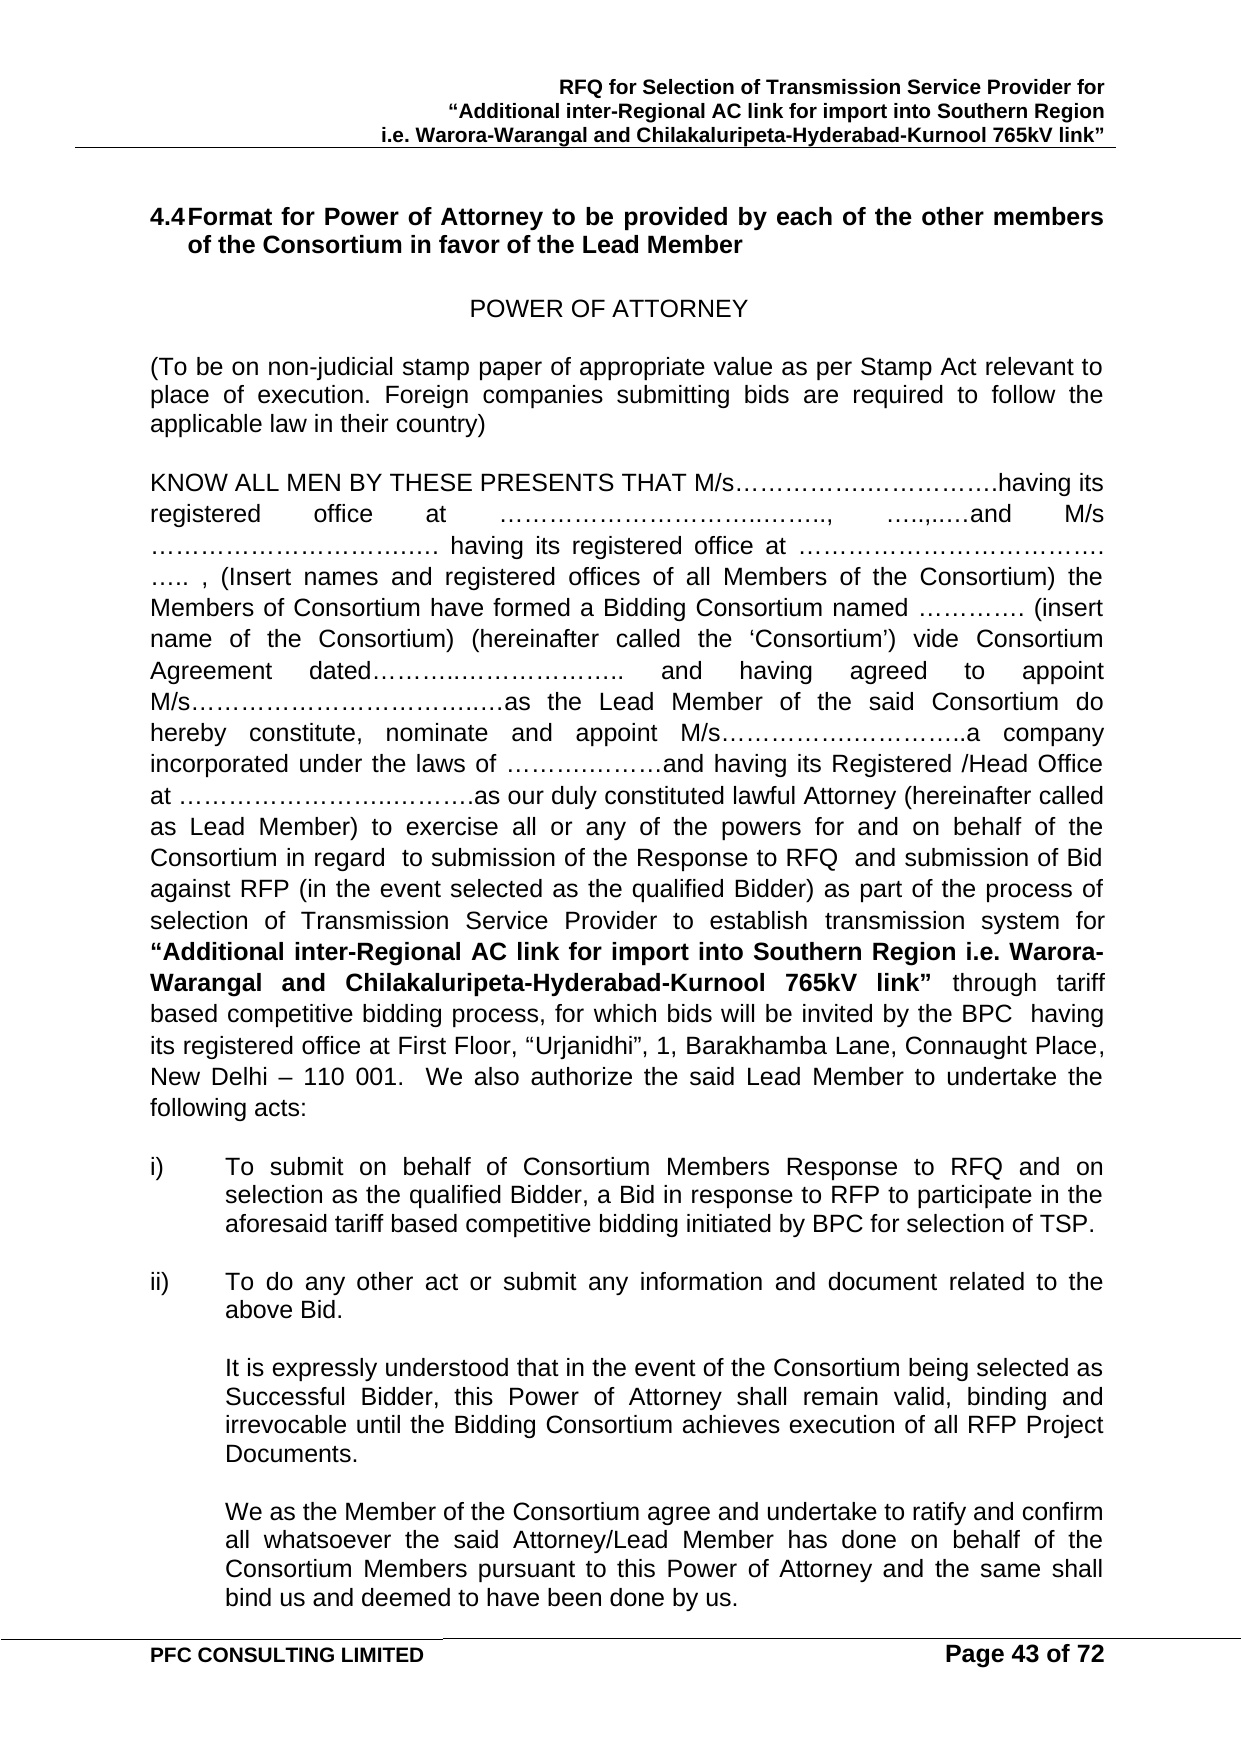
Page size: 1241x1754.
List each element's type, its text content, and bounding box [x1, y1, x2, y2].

text KNOW ALL MEN BY THESE PRESENTS THAT M/s…………….…………….having its registered office at …………………………..…….., …..,..…and M/s ………………………….…. having its registered office at ……………………………….….. , (Insert names and registered offices of all Members of the Consortium) the Members of Consortium have formed a Bidding Consortium named …………. (insert name of the Consortium) (hereinafter called the ‘Consortium’) vide Consortium Agreement dated………..……………….. and having agreed to appoint M/s……………………………..…as the Lead Member of the said Consortium do hereby constitute, nominate and appoint M/s…………….…………..a company incorporated under the laws of ……….………and having its Registered /Head Office at ……………………..……….as our duly constituted lawful Attorney (hereinafter called as Lead Member) to exercise all or any of the powers for and on behalf of the Consortium in regard to submission of the Response to RFQ and submission of Bid against RFP (in the event selected as the qualified Bidder) as part of the process of selection of Transmission Service Provider to establish transmission system for “Additional inter-Regional AC link for import into Southern Region i.e. Warora-Warangal and Chilakaluripeta-Hyderabad-Kurnool 765kV link” through tariff based competitive bidding process, for which bids will be invited by the BPC having its registered office at First Floor, “Urjanidhi”, 1, Barakhamba Lane, Connaught Place, New Delhi – 110 001. We also authorize the said Lead Member to undertake the following acts: [150, 467, 1105, 1123]
text POWER OF ATTORNEY [150, 294, 1068, 323]
text It is expressly understood that in the event of the Consortium being selected as Successful Bidder, this Power of Attorney shall remain valid, binding and irrevocable until the Bidding Consortium achieves execution of all RFP Project Documents. [150, 1353, 1105, 1468]
text ii) To do any other act or submit any information and document related to the above Bid. [150, 1267, 1105, 1324]
text (To be on non-judicial stamp paper of appropriate value as per Stamp Act relevant to place of execution. Foreign companies submitting bids are required to follow the applicable law in their country) [150, 352, 1105, 438]
text We as the Member of the Consortium agree and undertake to ratify and confirm all whatsoever the said Attorney/Lead Member has done on behalf of the Consortium Members pursuant to this Power of Attorney and the same shall bind us and deemed to have been done by us. [225, 1497, 1105, 1612]
text i) To submit on behalf of Consortium Members Response to RFQ and on selection as the qualified Bidder, a Bid in response to RFP to participate in the aforesaid tariff based competitive bidding initiated by BPC for selection of TSP. [150, 1152, 1105, 1238]
subtitle Format for Power of Attorney to be provided by each of the other members of the Consortium in favor of the Lead Member [150, 202, 1105, 259]
